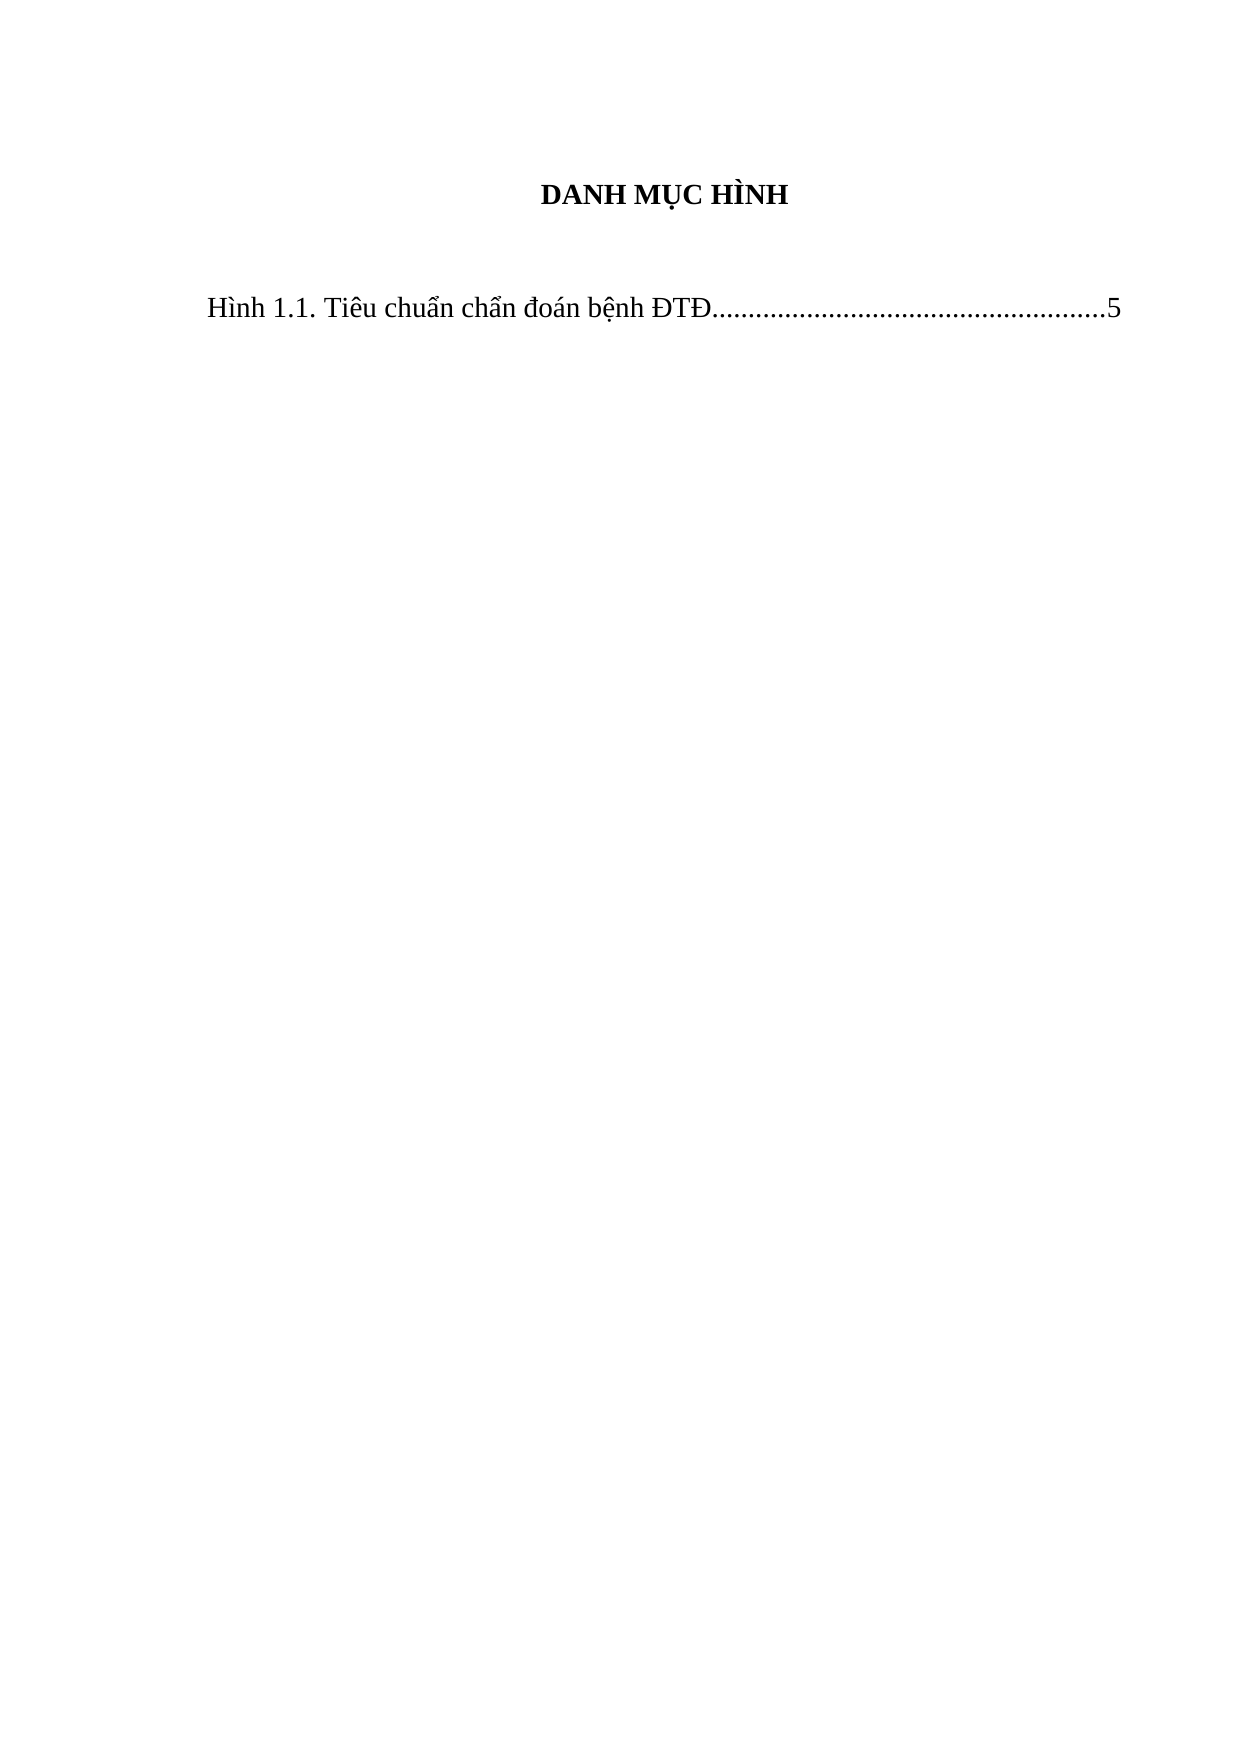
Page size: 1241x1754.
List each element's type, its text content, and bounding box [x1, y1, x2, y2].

text Hình 1.1. Tiêu chuẩn chẩn đoán bệnh ĐTĐ. 5 [207, 290, 1122, 324]
text DANH MỤC HÌNH [207, 177, 1122, 211]
